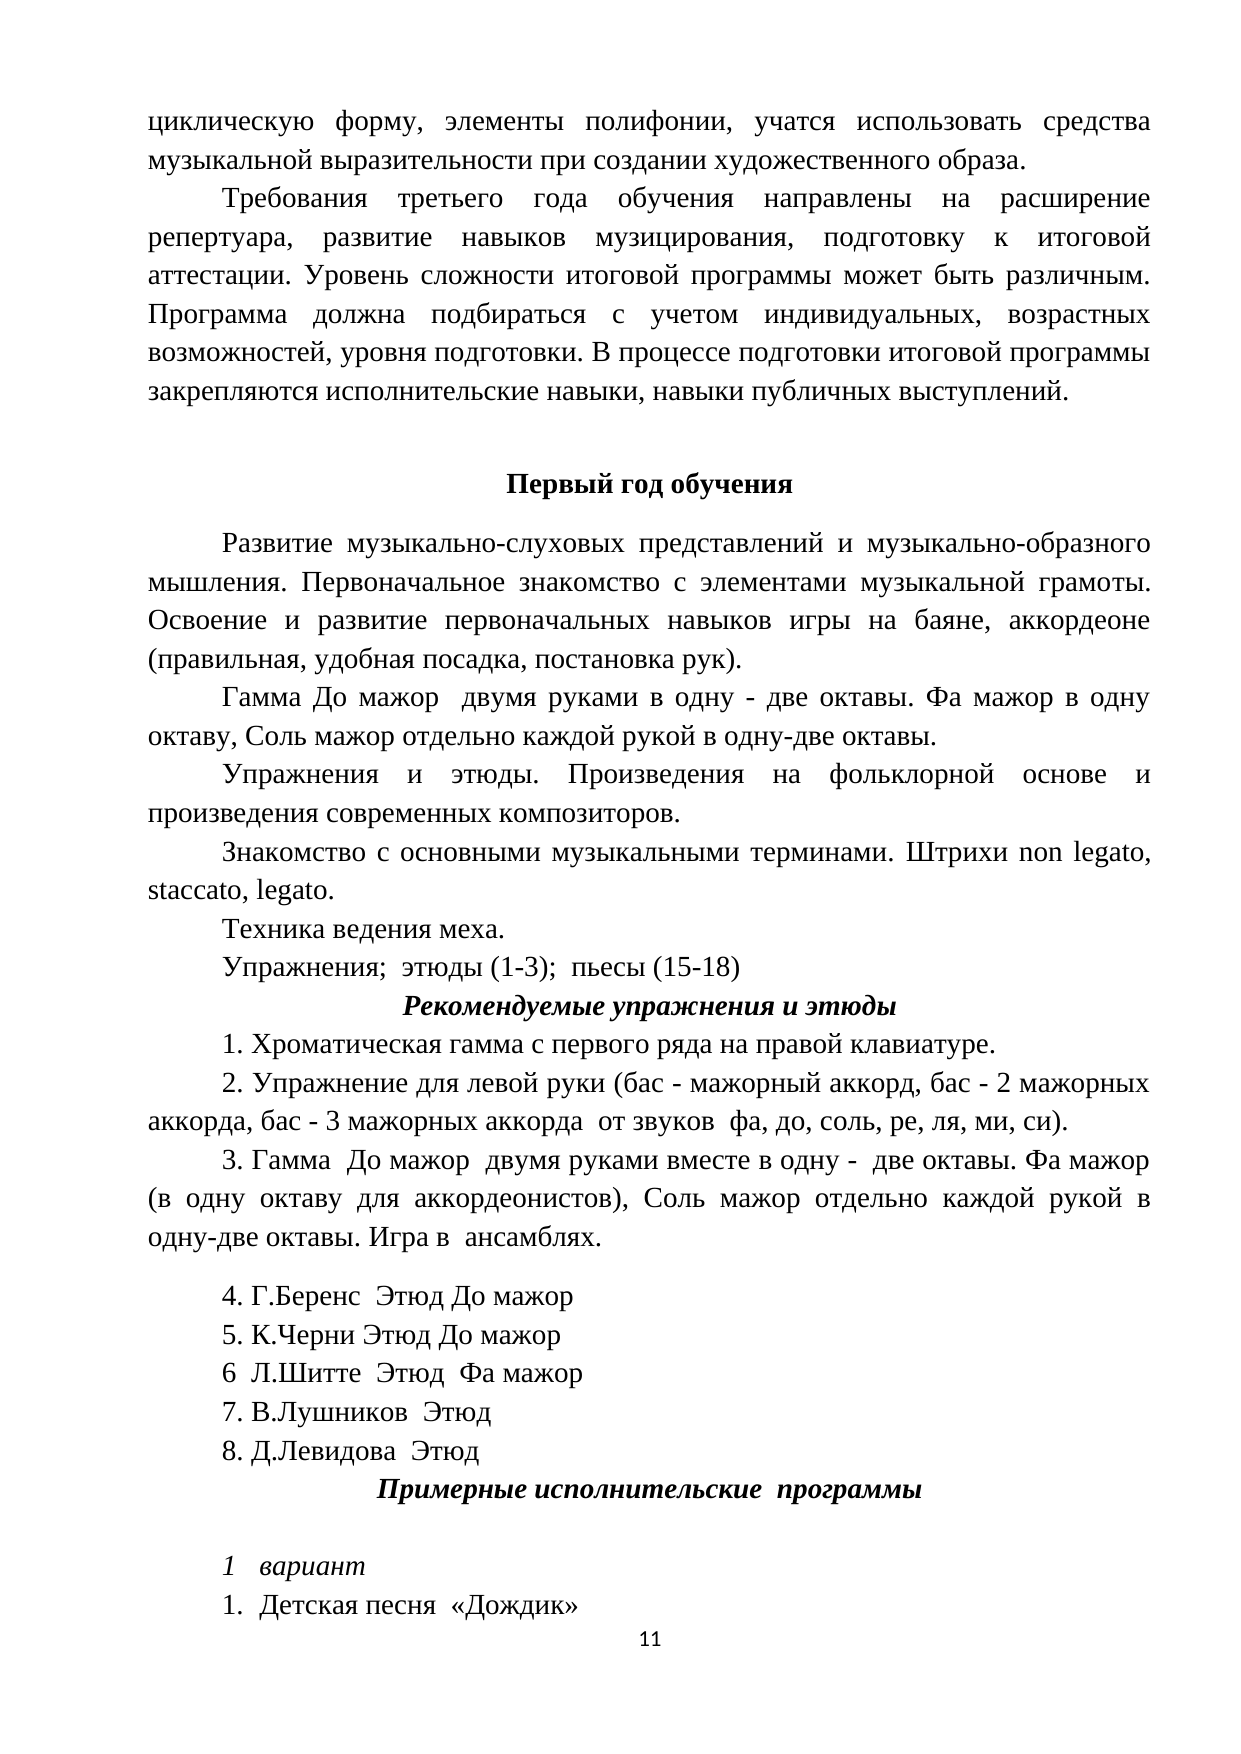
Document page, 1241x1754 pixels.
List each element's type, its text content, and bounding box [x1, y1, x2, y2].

text Гамма До мажор двумя руками в одну - две октавы. Фа мажор в одну октаву, Соль мажор отдельно каждой рукой в одну-две октавы. [148, 679, 1152, 752]
text 5. К.Черни Этюд До мажор [148, 1317, 1152, 1351]
text Требования третьего года обучения направлены на расширение репертуара, развитие навыков музицирования, подготовку к итоговой аттестации. Уровень сложности итоговой программы может быть различным. Программа должна подбираться с учетом индивидуальных, возрастных возможностей, уровня подготовки. В процессе подготовки итоговой программы закрепляются исполнительские навыки, навыки публичных выступлений. [148, 180, 1152, 407]
text Примерные исполнительские программы [148, 1471, 1152, 1505]
text Упражнения; этюды (1-3); пьесы (15-18) [148, 949, 1152, 983]
text 1. Хроматическая гамма с первого ряда на правой клавиатуре. [148, 1026, 1152, 1060]
text Рекомендуемые упражнения и этюды [148, 988, 1152, 1021]
text 2. Упражнение для левой руки (бас - мажорный аккорд, бас - 2 мажорных аккорда, бас - 3 мажорных аккорда от звуков фа, до, соль, ре, ля, ми, си). [148, 1065, 1152, 1137]
text Техника ведения меха. [148, 911, 1152, 944]
text Первый год обучения [148, 466, 1152, 499]
text Развитие музыкально-слуховых представлений и музыкально-образного мышления. Первоначальное знакомство с элементами музыкальной грамоты. Освоение и развитие первоначальных навыков игры на баяне, аккордеоне (правильная, удобная посадка, постановка рук). [148, 525, 1152, 674]
text 6 Л.Шитте Этюд Фа мажор [148, 1356, 1152, 1389]
text 8. Д.Левидова Этюд [148, 1433, 1152, 1466]
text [148, 103, 1152, 175]
text 3. Гамма До мажор двумя руками вместе в одну - две октавы. Фа мажор (в одну октаву для аккордеонистов), Соль мажор отдельно каждой рукой в одну-две октавы. Игра в ансамблях. [148, 1142, 1152, 1253]
list Детская песня «Дождик» [222, 1587, 1152, 1620]
text Упражнения и этюды. Произведения на фольклорной основе и произведения современных композиторов. [148, 757, 1152, 829]
text Знакомство с основными музыкальными терминами. Штрихи non legato, staccato, legato. [148, 834, 1152, 906]
list вариант [222, 1548, 1152, 1582]
text 7. В.Лушников Этюд [148, 1394, 1152, 1428]
text 4. Г.Беренс Этюд До мажор [148, 1278, 1152, 1312]
